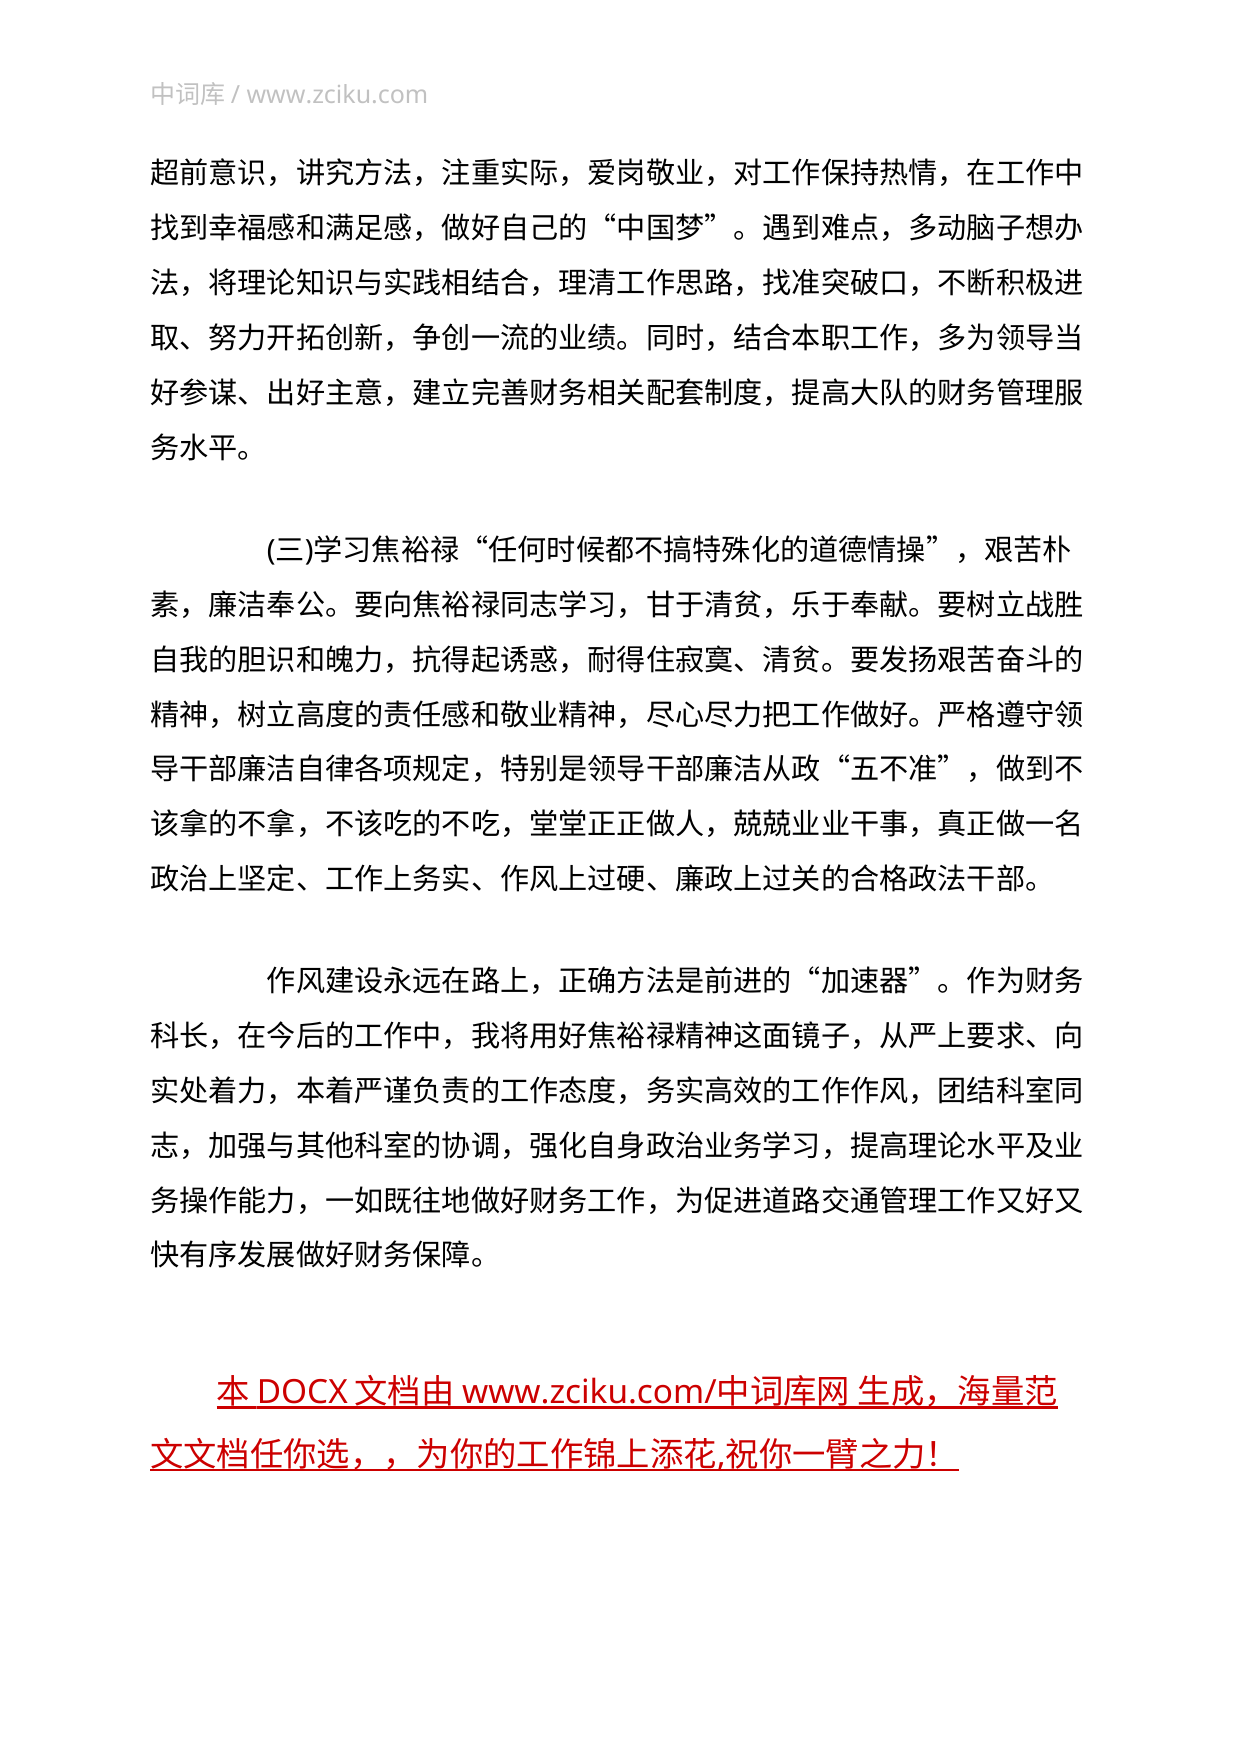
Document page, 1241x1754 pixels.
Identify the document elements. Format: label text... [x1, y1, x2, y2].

text (三)学习焦裕禄“任何时候都不搞特殊化的道德情操”，艰苦朴素，廉洁奉公。要向焦裕禄同志学习，甘于清贫，乐于奉献。要树立战胜自我的胆识和魄力，抗得起诱惑，耐得住寂寞、清贫。要发扬艰苦奋斗的精神，树立高度的责任感和敬业精神，尽心尽力把工作做好。严格遵守领导干部廉洁自律各项规定，特别是领导干部廉洁从政“五不准”，做到不该拿的不拿，不该吃的不吃，堂堂正正做人，兢兢业业干事，真正做一名政治上坚定、工作上务实、作风上过硬、廉政上过关的合格政法干部。 [150, 526, 1090, 898]
text 作风建设永远在路上，正确方法是前进的“加速器”。作为财务科长，在今后的工作中，我将用好焦裕禄精神这面镜子，从严上要求、向实处着力，本着严谨负责的工作态度，务实高效的工作作风，团结科室同志，加强与其他科室的协调，强化自身政治业务学习，提高理论水平及业务操作能力，一如既往地做好财务工作，为促进道路交通管理工作又好又快有序发展做好财务保障。 [150, 957, 1090, 1274]
text 本DOCX文档由 www.zciku.com/中词库网 生成，海量范文文档任你选，，为你的工作锦上添花,祝你一臂之力！ [150, 1365, 1090, 1476]
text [150, 150, 1090, 467]
